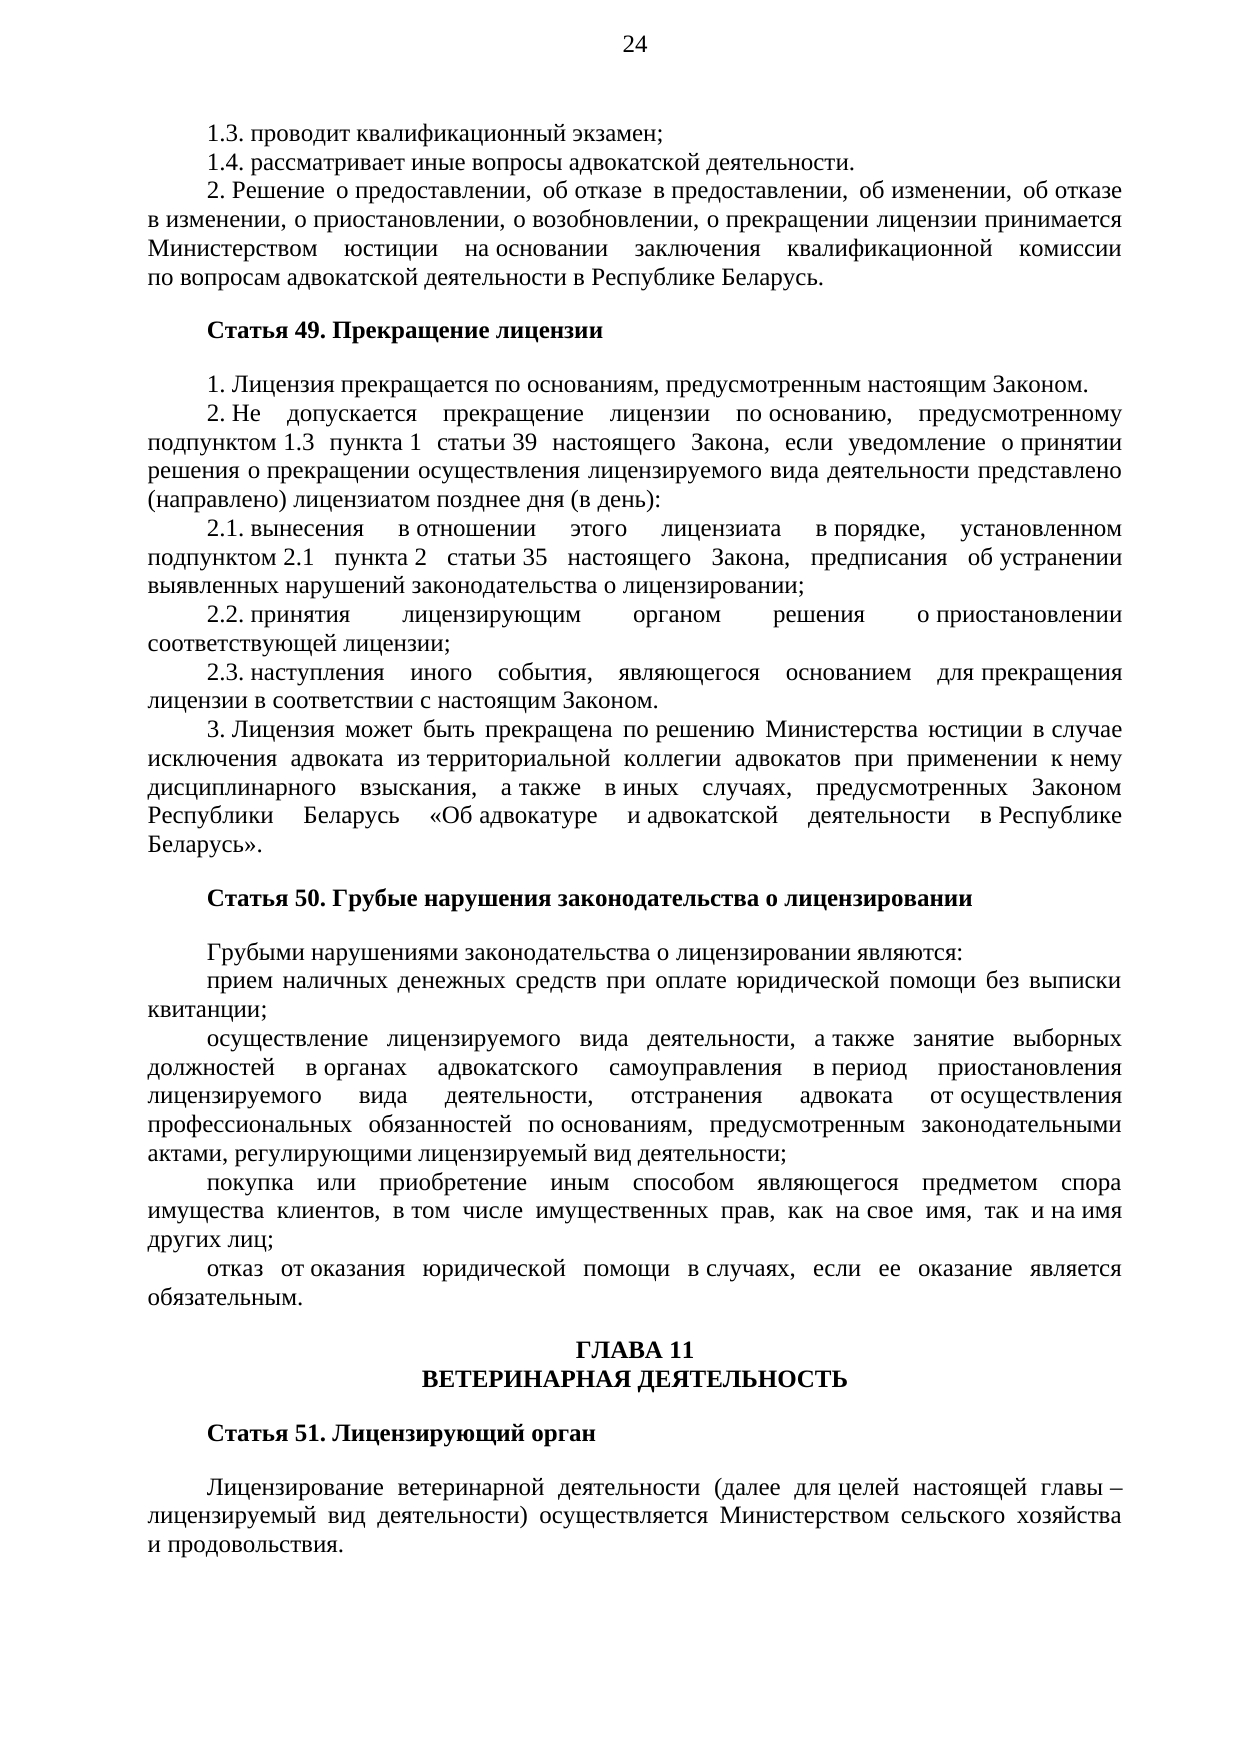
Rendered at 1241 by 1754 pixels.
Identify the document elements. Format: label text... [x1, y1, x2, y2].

text отказ от оказания юридической помощи в случаях, если ее оказание является обязательным. [147, 1253, 1122, 1311]
text 2.3. наступления иного события, являющегося основанием для прекращения лицензии в соответствии с настоящим Законом. [147, 657, 1122, 714]
text Статья 51. Лицензирующий орган [207, 1418, 1122, 1447]
text Лицензирование ветеринарной деятельности (далее для целей настоящей главы – лицензируемый вид деятельности) осуществляется Министерством сельского хозяйства и продовольствия. [147, 1472, 1122, 1558]
text 1.4. рассматривает иные вопросы адвокатской деятельности. [147, 147, 1122, 176]
text Грубыми нарушениями законодательства о лицензировании являются: [147, 937, 1122, 966]
text 2. Решение о предоставлении, об отказе в предоставлении, об изменении, об отказе в изменении, о приостановлении, о возобновлении, о прекращении лицензии принимается Министерством юстиции на основании заключения квалификационной комиссии по вопросам адвокатской деятельности в Республике Беларусь. [147, 176, 1122, 291]
text 2. Не допускается прекращение лицензии по основанию, предусмотренному подпунктом 1.3 пункта 1 статьи 39 настоящего Закона, если уведомление о принятии решения о прекращении осуществления лицензируемого вида деятельности представлено (направлено) лицензиатом позднее дня (в день): [147, 398, 1122, 513]
text ГЛАВА 11 ВЕТЕРИНАРНАЯ ДЕЯТЕЛЬНОСТЬ [147, 1336, 1122, 1393]
text 1.3. проводит квалификационный экзамен; [147, 118, 1122, 147]
text 3. Лицензия может быть прекращена по решению Министерства юстиции в случае исключения адвоката из территориальной коллегии адвокатов при применении к нему дисциплинарного взыскания, а также в иных случаях, предусмотренных Законом Республики Беларусь «Об адвокатуре и адвокатской деятельности в Республике Беларусь». [147, 714, 1122, 858]
text Статья 49. Прекращение лицензии [207, 316, 1122, 344]
text осуществление лицензируемого вида деятельности, а также занятие выборных должностей в органах адвокатского самоуправления в период приостановления лицензируемого вида деятельности, отстранения адвоката от осуществления профессиональных обязанностей по основаниям, предусмотренным законодательными актами, регулирующими лицензируемый вид деятельности; [147, 1023, 1122, 1167]
text 1. Лицензия прекращается по основаниям, предусмотренным настоящим Законом. [147, 369, 1122, 398]
text 2.2. принятия лицензирующим органом решения о приостановлении соответствующей лицензии; [147, 599, 1122, 657]
text Статья 50. Грубые нарушения законодательства о лицензировании [207, 883, 1122, 912]
text 2.1. вынесения в отношении этого лицензиата в порядке, установленном подпунктом 2.1 пункта 2 статьи 35 настоящего Закона, предписания об устранении выявленных нарушений законодательства о лицензировании; [147, 513, 1122, 599]
text покупка или приобретение иным способом являющегося предметом спора имущества клиентов, в том числе имущественных прав, как на свое имя, так и на имя других лиц; [147, 1167, 1122, 1253]
text прием наличных денежных средств при оплате юридической помощи без выписки квитанции; [147, 966, 1122, 1023]
